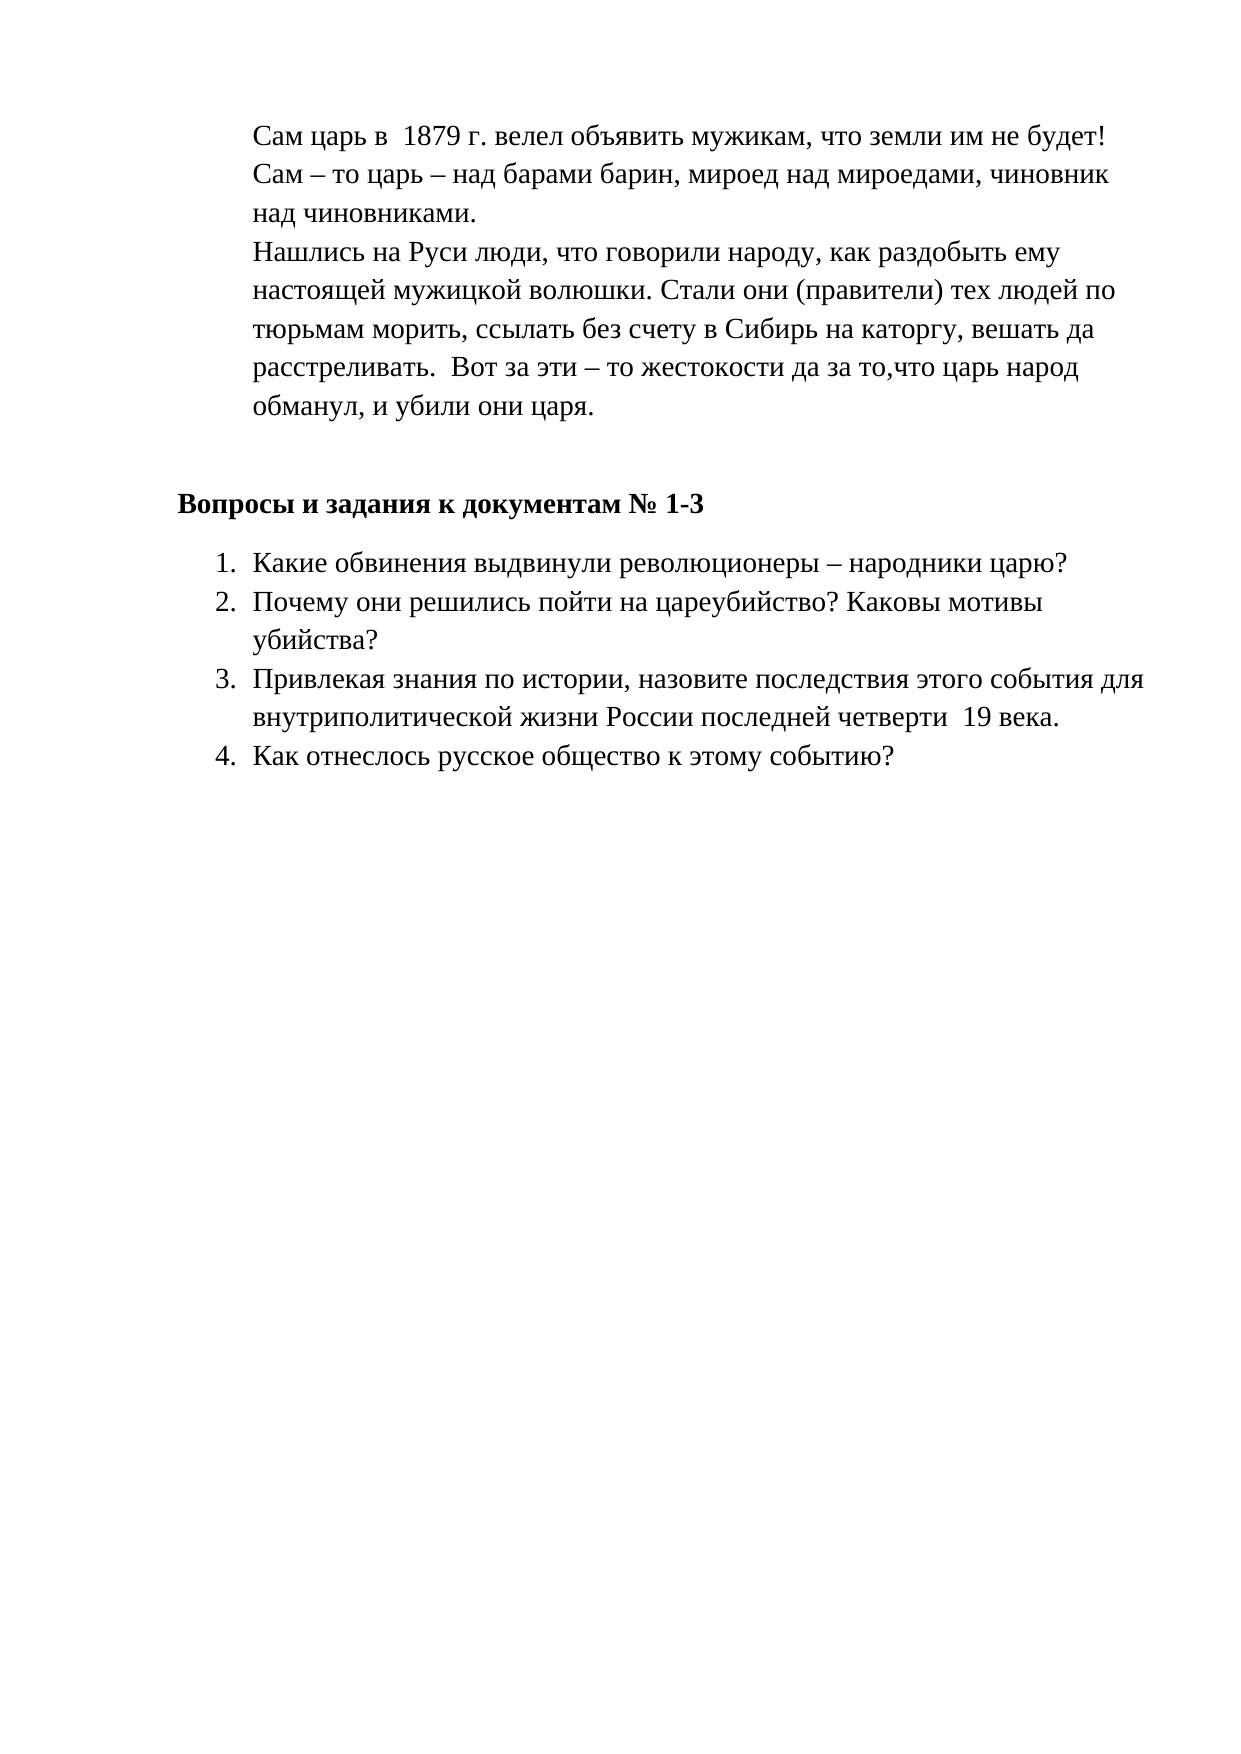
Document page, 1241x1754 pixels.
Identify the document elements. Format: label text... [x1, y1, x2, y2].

list Привлекая знания по истории, назовите последствия этого события для внутриполитической жизни России последней четверти 19 века. [215, 661, 1152, 733]
list Какие обвинения выдвинули революционеры – народники царю? [215, 545, 1152, 579]
text Вопросы и задания к документам № 1-3 [177, 486, 1152, 519]
list Как отнеслось русское общество к этому событию? [215, 738, 1152, 771]
list Нашлись на Руси люди, что говорили народу, как раздобыть ему настоящей мужицкой волюшки. Стали они (правители) тех людей по тюрьмам морить, ссылать без счету в Сибирь на каторгу, вешать да расстреливать. Вот за эти – то жестокости да за то,что царь народ обманул, и убили они царя. [252, 234, 1152, 421]
list Почему они решились пойти на цареубийство? Каковы мотивы убийства? [215, 584, 1152, 656]
list Сам царь в 1879 г. велел объявить мужикам, что земли им не будет! Сам – то царь – над барами барин, мироед над мироедами, чиновник над чиновниками. [252, 118, 1152, 229]
